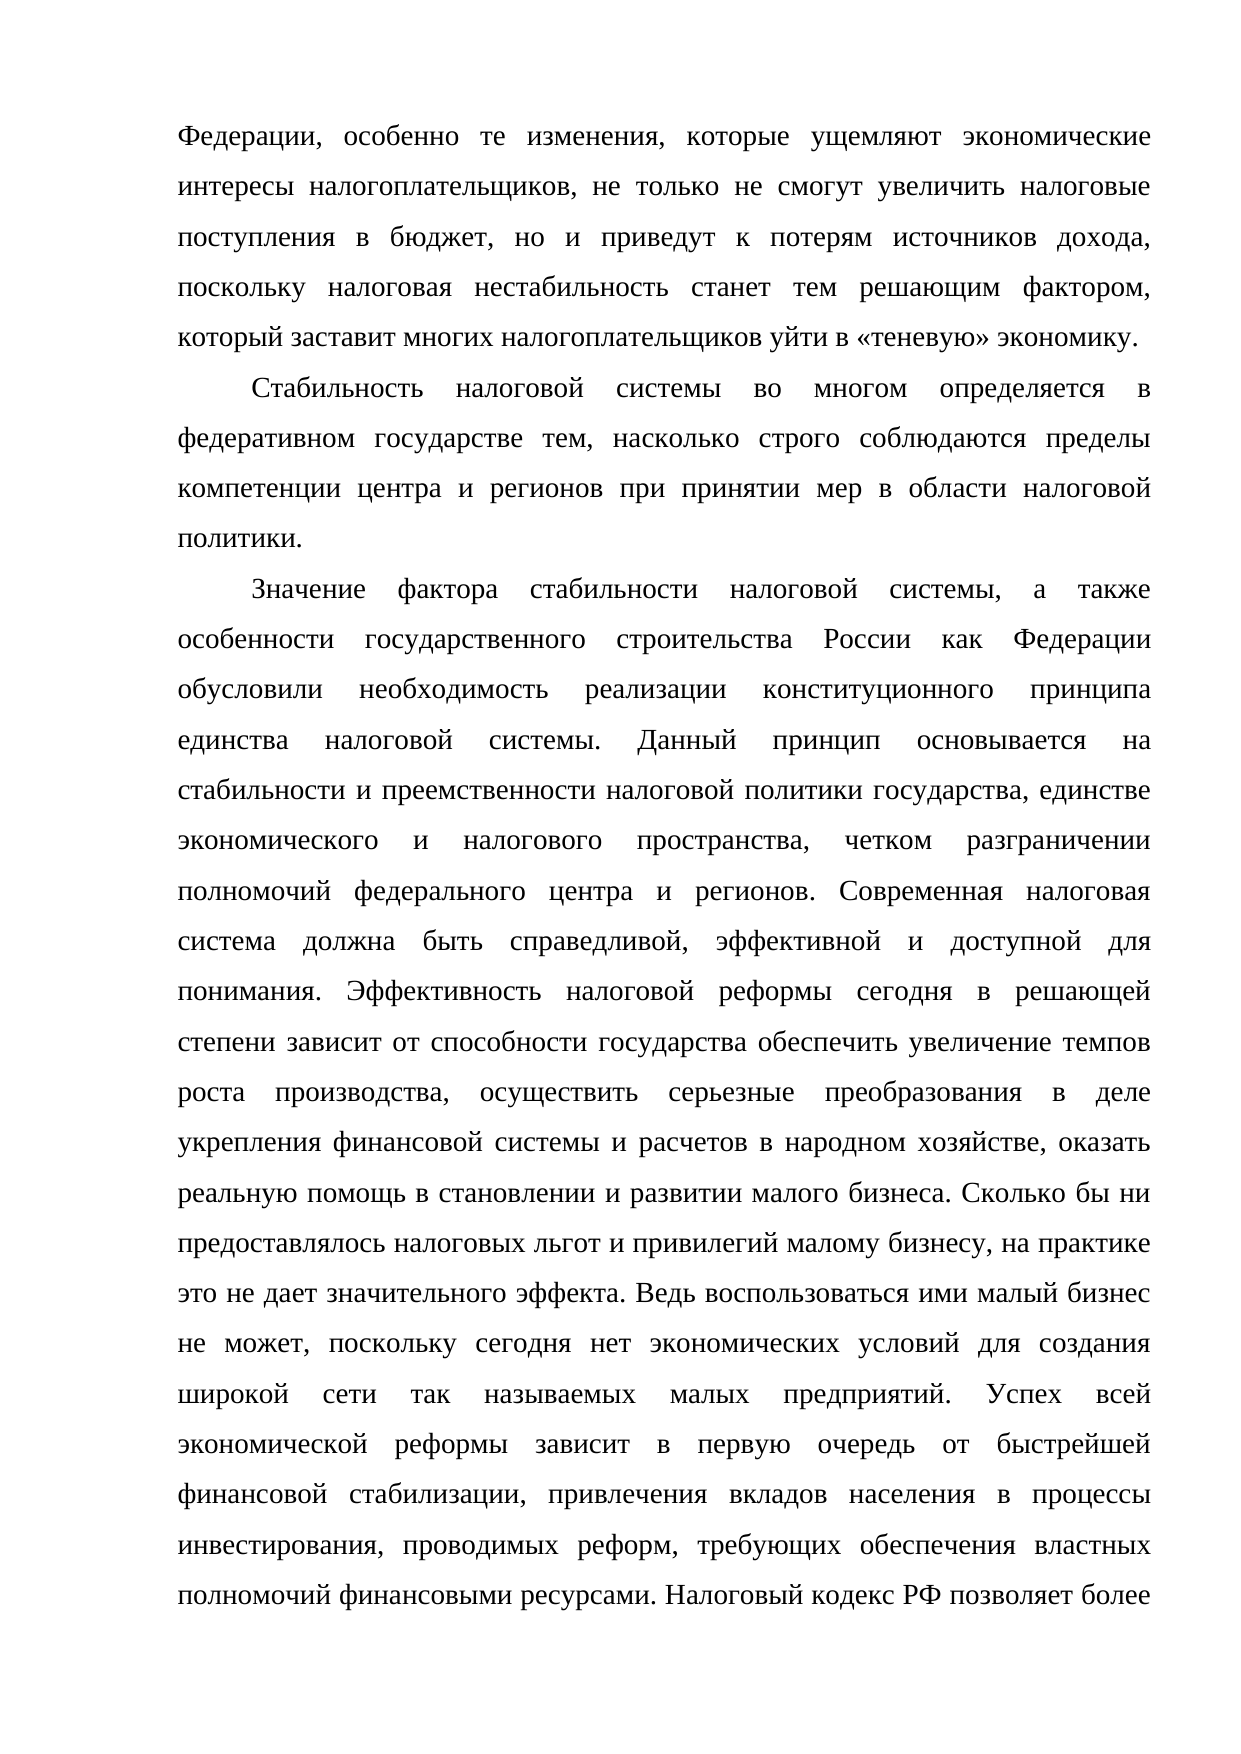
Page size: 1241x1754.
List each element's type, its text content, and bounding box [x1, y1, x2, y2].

text Стабильность налоговой системы во многом определяется в федеративном государстве тем, насколько строго соблюдаются пределы компетенции центра и регионов при принятии мер в области налоговой политики. [177, 370, 1152, 554]
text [177, 118, 1152, 353]
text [177, 571, 1152, 1611]
